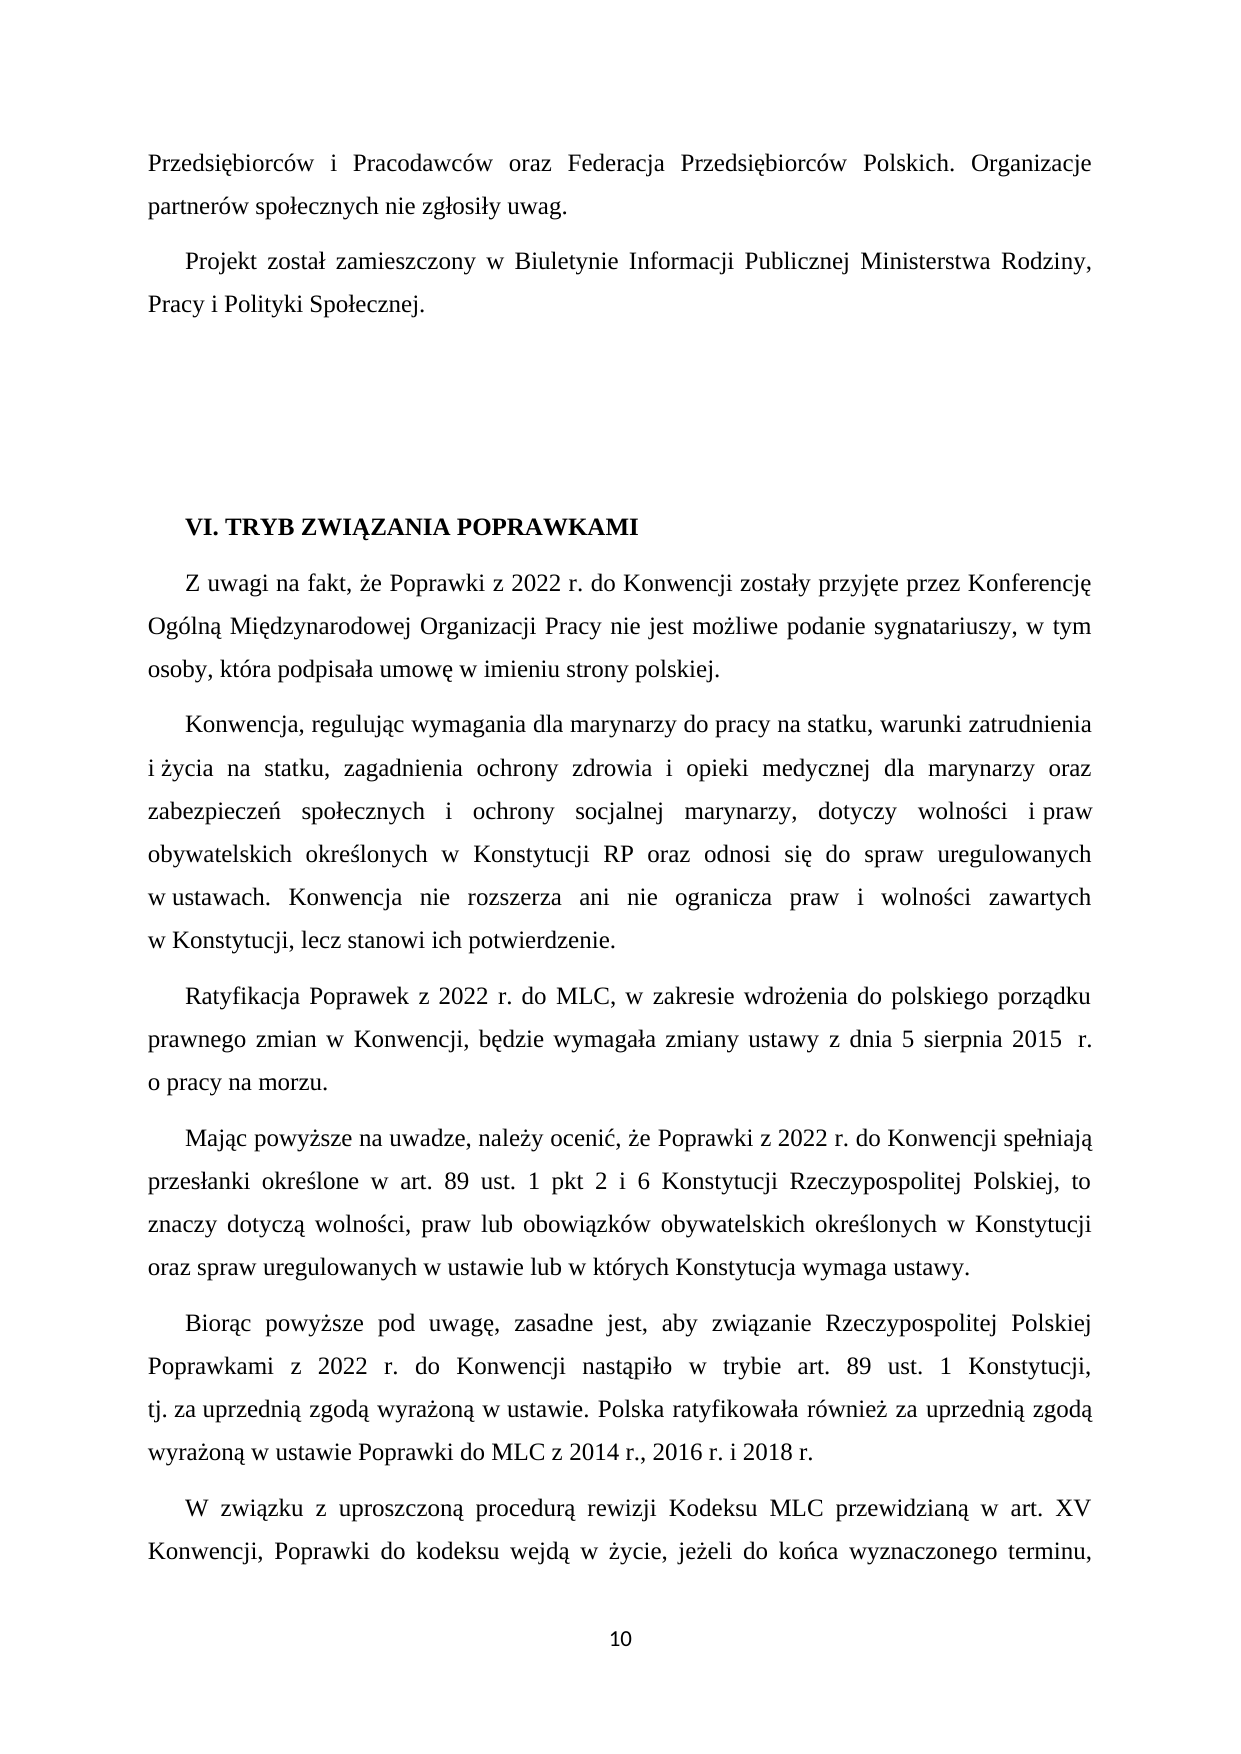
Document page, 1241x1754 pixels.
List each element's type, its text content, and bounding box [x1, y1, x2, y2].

text VI. TRYB ZWIĄZANIA POPRAWKAMI [148, 512, 1093, 541]
text Z uwagi na fakt, że Poprawki z 2022 r. do Konwencji zostały przyjęte przez Konferencję Ogólną Międzynarodowej Organizacji Pracy nie jest możliwe podanie sygnatariuszy, w tym osoby, która podpisała umowę w imieniu strony polskiej. [148, 568, 1093, 683]
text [148, 1493, 1093, 1564]
text Mając powyższe na uwadze, należy ocenić, że Poprawki z 2022 r. do Konwencji spełniają przesłanki określone w art. 89 ust. 1 pkt 2 i 6 Konstytucji Rzeczypospolitej Polskiej, to znaczy dotyczą wolności, praw lub obowiązków obywatelskich określonych w Konstytucji oraz spraw uregulowanych w ustawie lub w których Konstytucja wymaga ustawy. [148, 1123, 1093, 1281]
text Projekt został zamieszczony w Biuletynie Informacji Publicznej Ministerstwa Rodziny, Pracy i Polityki Społecznej. [148, 246, 1093, 318]
text Biorąc powyższe pod uwagę, zasadne jest, aby związanie Rzeczypospolitej Polskiej Poprawkami z 2022 r. do Konwencji nastąpiło w trybie art. 89 ust. 1 Konstytucji, tj. za uprzednią zgodą wyrażoną w ustawie. Polska ratyfikowała również za uprzednią zgodą wyrażoną w ustawie Poprawki do MLC z 2014 r., 2016 r. i 2018 r. [148, 1308, 1093, 1466]
text Konwencja, regulując wymagania dla marynarzy do pracy na statku, warunki zatrudnienia i życia na statku, zagadnienia ochrony zdrowia i opieki medycznej dla marynarzy oraz zabezpieczeń społecznych i ochrony socjalnej marynarzy, dotyczy wolności i praw obywatelskich określonych w Konstytucji RP oraz odnosi się do spraw uregulowanych w ustawach. Konwencja nie rozszerza ani nie ogranicza praw i wolności zawartych w Konstytucji, lecz stanowi ich potwierdzenie. [148, 709, 1093, 954]
text Ratyfikacja Poprawek z 2022 r. do MLC, w zakresie wdrożenia do polskiego porządku prawnego zmian w Konwencji, będzie wymagała zmiany ustawy z dnia 5 sierpnia 2015 r. o pracy na morzu. [148, 981, 1093, 1096]
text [148, 148, 1093, 219]
